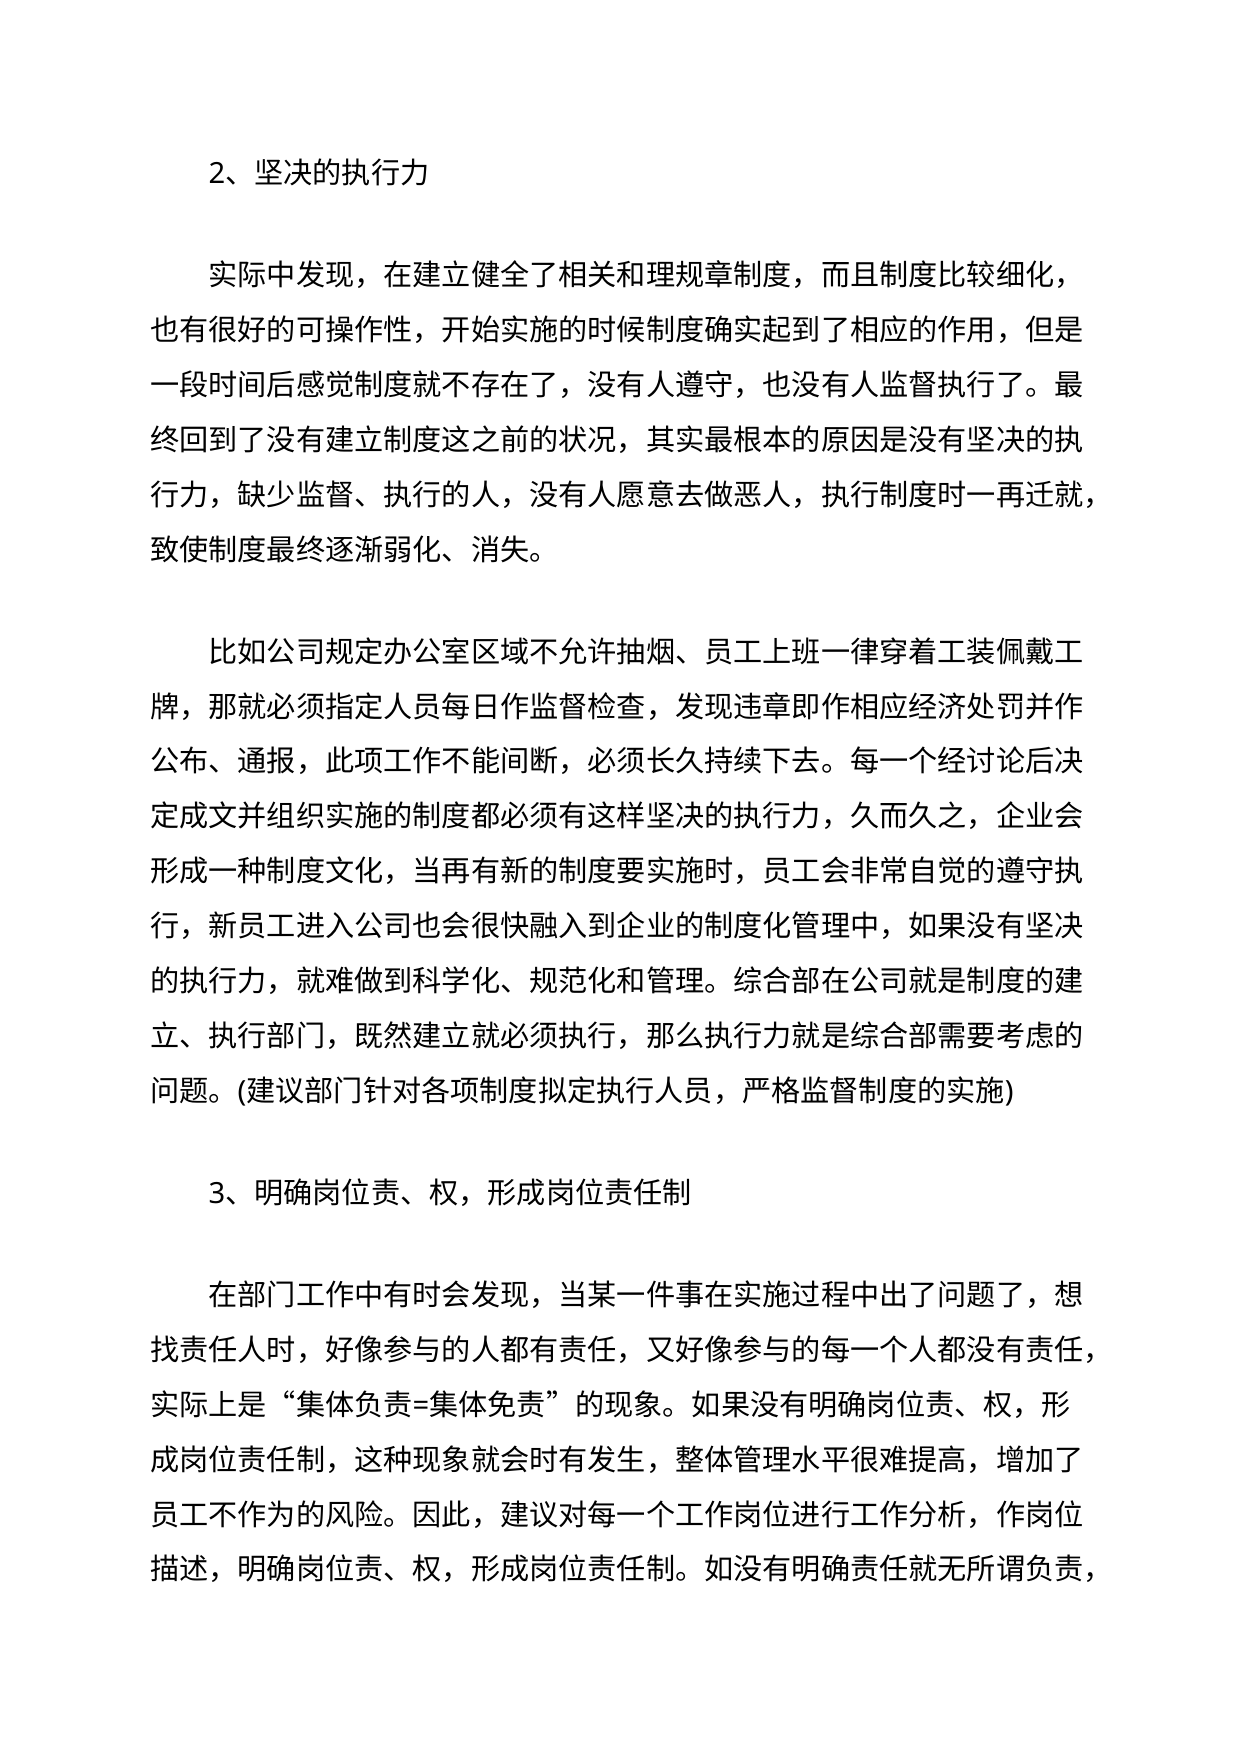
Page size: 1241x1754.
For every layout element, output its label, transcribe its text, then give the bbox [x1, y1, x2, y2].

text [150, 1271, 1090, 1588]
text 2、坚决的执行力 [150, 150, 1090, 192]
text 比如公司规定办公室区域不允许抽烟、员工上班一律穿着工装佩戴工牌，那就必须指定人员每日作监督检查，发现违章即作相应经济处罚并作公布、通报，此项工作不能间断，必须长久持续下去。每一个经讨论后决定成文并组织实施的制度都必须有这样坚决的执行力，久而久之，企业会形成一种制度文化，当再有新的制度要实施时，员工会非常自觉的遵守执行，新员工进入公司也会很快融入到企业的制度化管理中，如果没有坚决的执行力，就难做到科学化、规范化和管理。综合部在公司就是制度的建立、执行部门，既然建立就必须执行，那么执行力就是综合部需要考虑的问题。(建议部门针对各项制度拟定执行人员，严格监督制度的实施) [150, 628, 1090, 1110]
text 3、明确岗位责、权，形成岗位责任制 [150, 1169, 1090, 1212]
text 实际中发现，在建立健全了相关和理规章制度，而且制度比较细化，也有很好的可操作性，开始实施的时候制度确实起到了相应的作用，但是一段时间后感觉制度就不存在了，没有人遵守，也没有人监督执行了。最终回到了没有建立制度这之前的状况，其实最根本的原因是没有坚决的执行力，缺少监督、执行的人，没有人愿意去做恶人，执行制度时一再迁就，致使制度最终逐渐弱化、消失。 [150, 252, 1090, 569]
